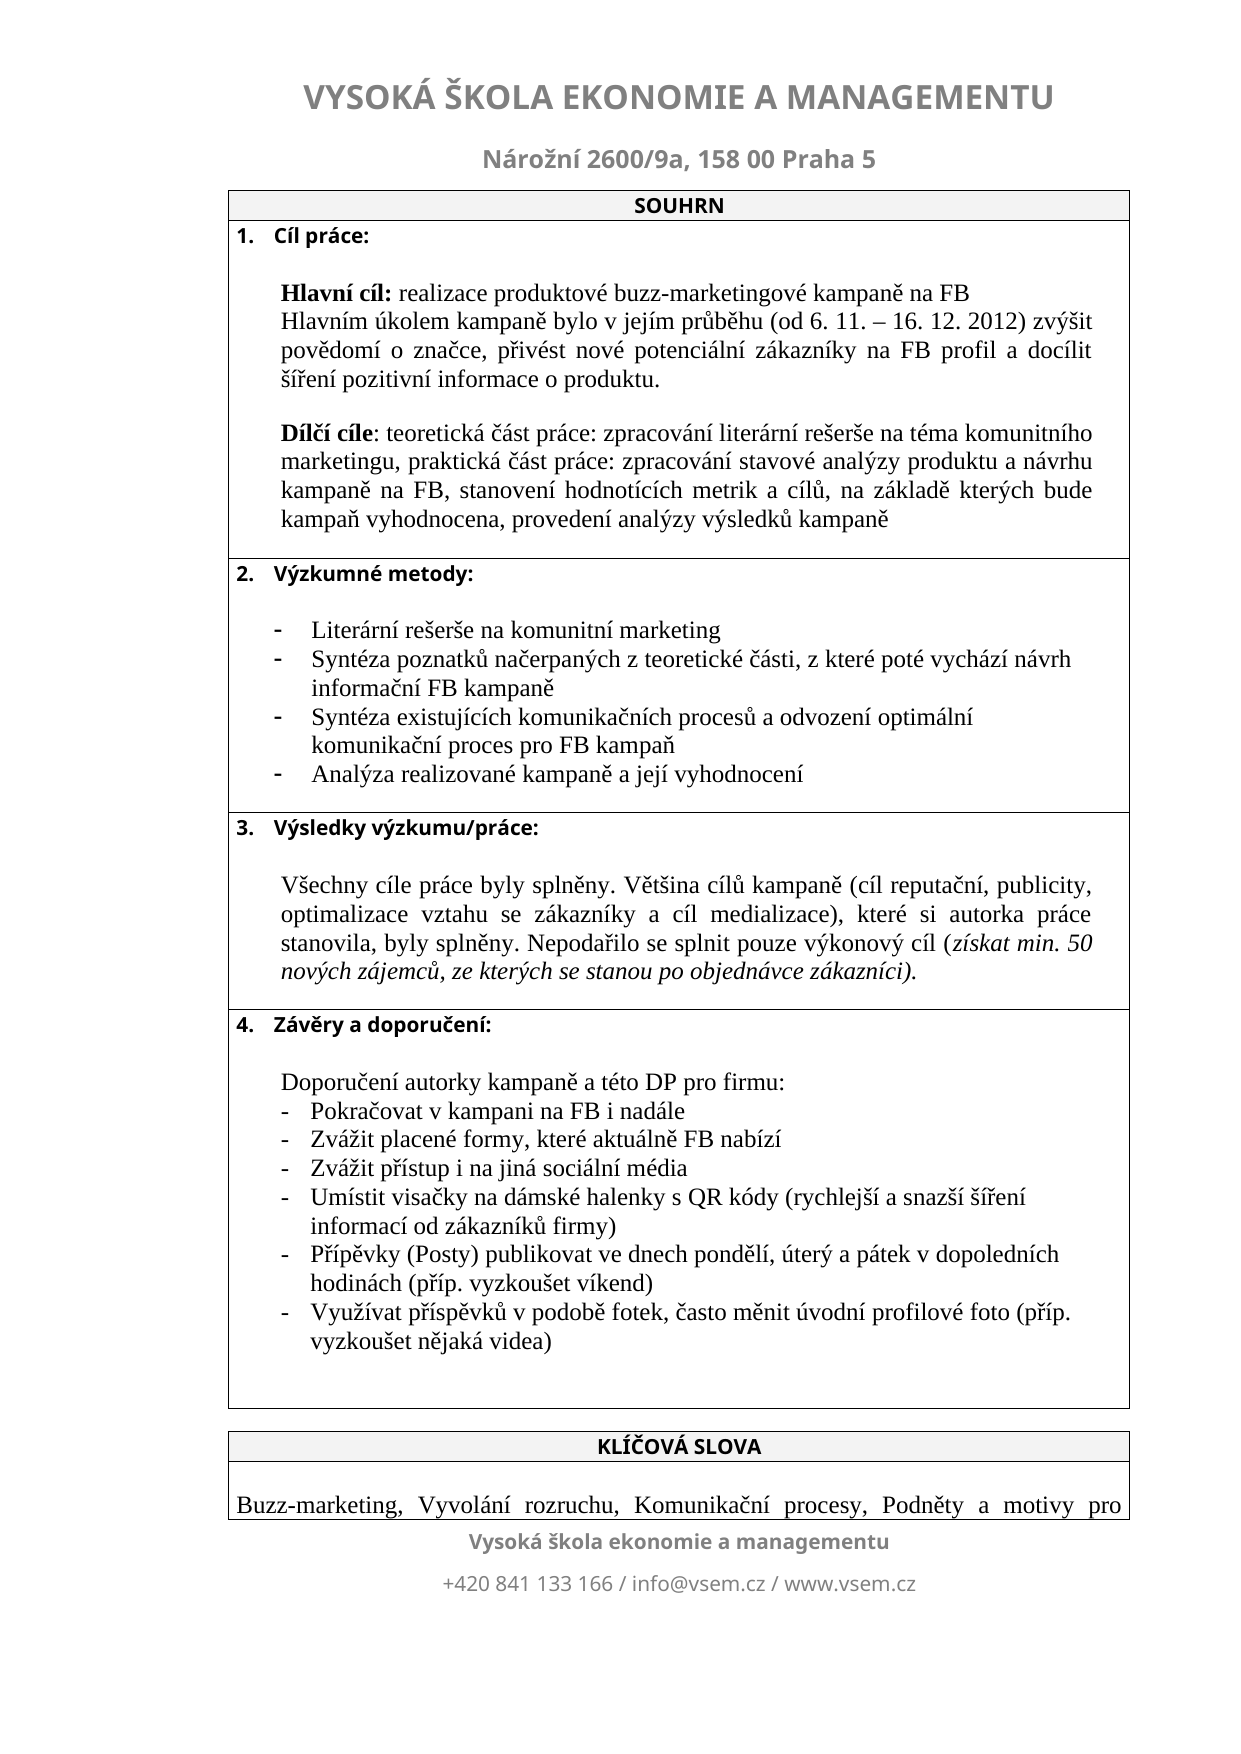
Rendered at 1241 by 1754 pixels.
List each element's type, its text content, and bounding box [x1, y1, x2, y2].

table_cell Závěry a doporučení: Doporučení autorky kampaně a této DP pro firmu: Pokračovat v kampani na FB i nadále Zvážit placené formy, které aktuálně FB nabízí Zvážit přístup i na jiná sociální média Umístit visačky na dámské halenky s QR kódy (rychlejší a snazší šíření informací od zákazníků firmy) Přípěvky (Posty) publikovat ve dnech pondělí, úterý a pátek v dopoledních hodinách (příp. vyzkoušet víkend) Využívat příspěvků v podobě fotek, často měnit úvodní profilové foto (příp. vyzkoušet nějaká videa) [229, 1010, 1129, 1407]
table_header KLÍČOVÁ SLOVA [229, 1432, 1129, 1461]
table_header SOUHRN [229, 191, 1129, 220]
table_cell Výzkumné metody: Literární rešerše na komunitní marketing Syntéza poznatků načerpaných z teoretické části, z které poté vychází návrh informační FB kampaně Syntéza existujících komunikačních procesů a odvození optimální komunikační proces pro FB kampaň Analýza realizované kampaně a její vyhodnocení [229, 559, 1129, 812]
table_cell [229, 1462, 1129, 1519]
table_cell Cíl práce: Hlavní cíl: realizace produktové buzz-marketingové kampaně na FB Hlavním úkolem kampaně bylo v jejím průběhu (od 6. 11. – 16. 12. 2012) zvýšit povědomí o značce, přivést nové potenciální zákazníky na FB profil a docílit šíření pozitivní informace o produktu. Dílčí cíle: teoretická část práce: zpracování literární rešerše na téma komunitního marketingu, praktická část práce: zpracování stavové analýzy produktu a návrhu kampaně na FB, stanovení hodnotících metrik a cílů, na základě kterých bude kampaň vyhodnocena, provedení analýzy výsledků kampaně [229, 221, 1129, 558]
table_cell Výsledky výzkumu/práce: Všechny cíle práce byly splněny. Většina cílů kampaně (cíl reputační, publicity, optimalizace vztahu se zákazníky a cíl medializace), které si autorka práce stanovila, byly splněny. Nepodařilo se splnit pouze výkonový cíl (získat min. 50 nových zájemců, ze kterých se stanou po objednávce zákazníci). [229, 813, 1129, 1009]
